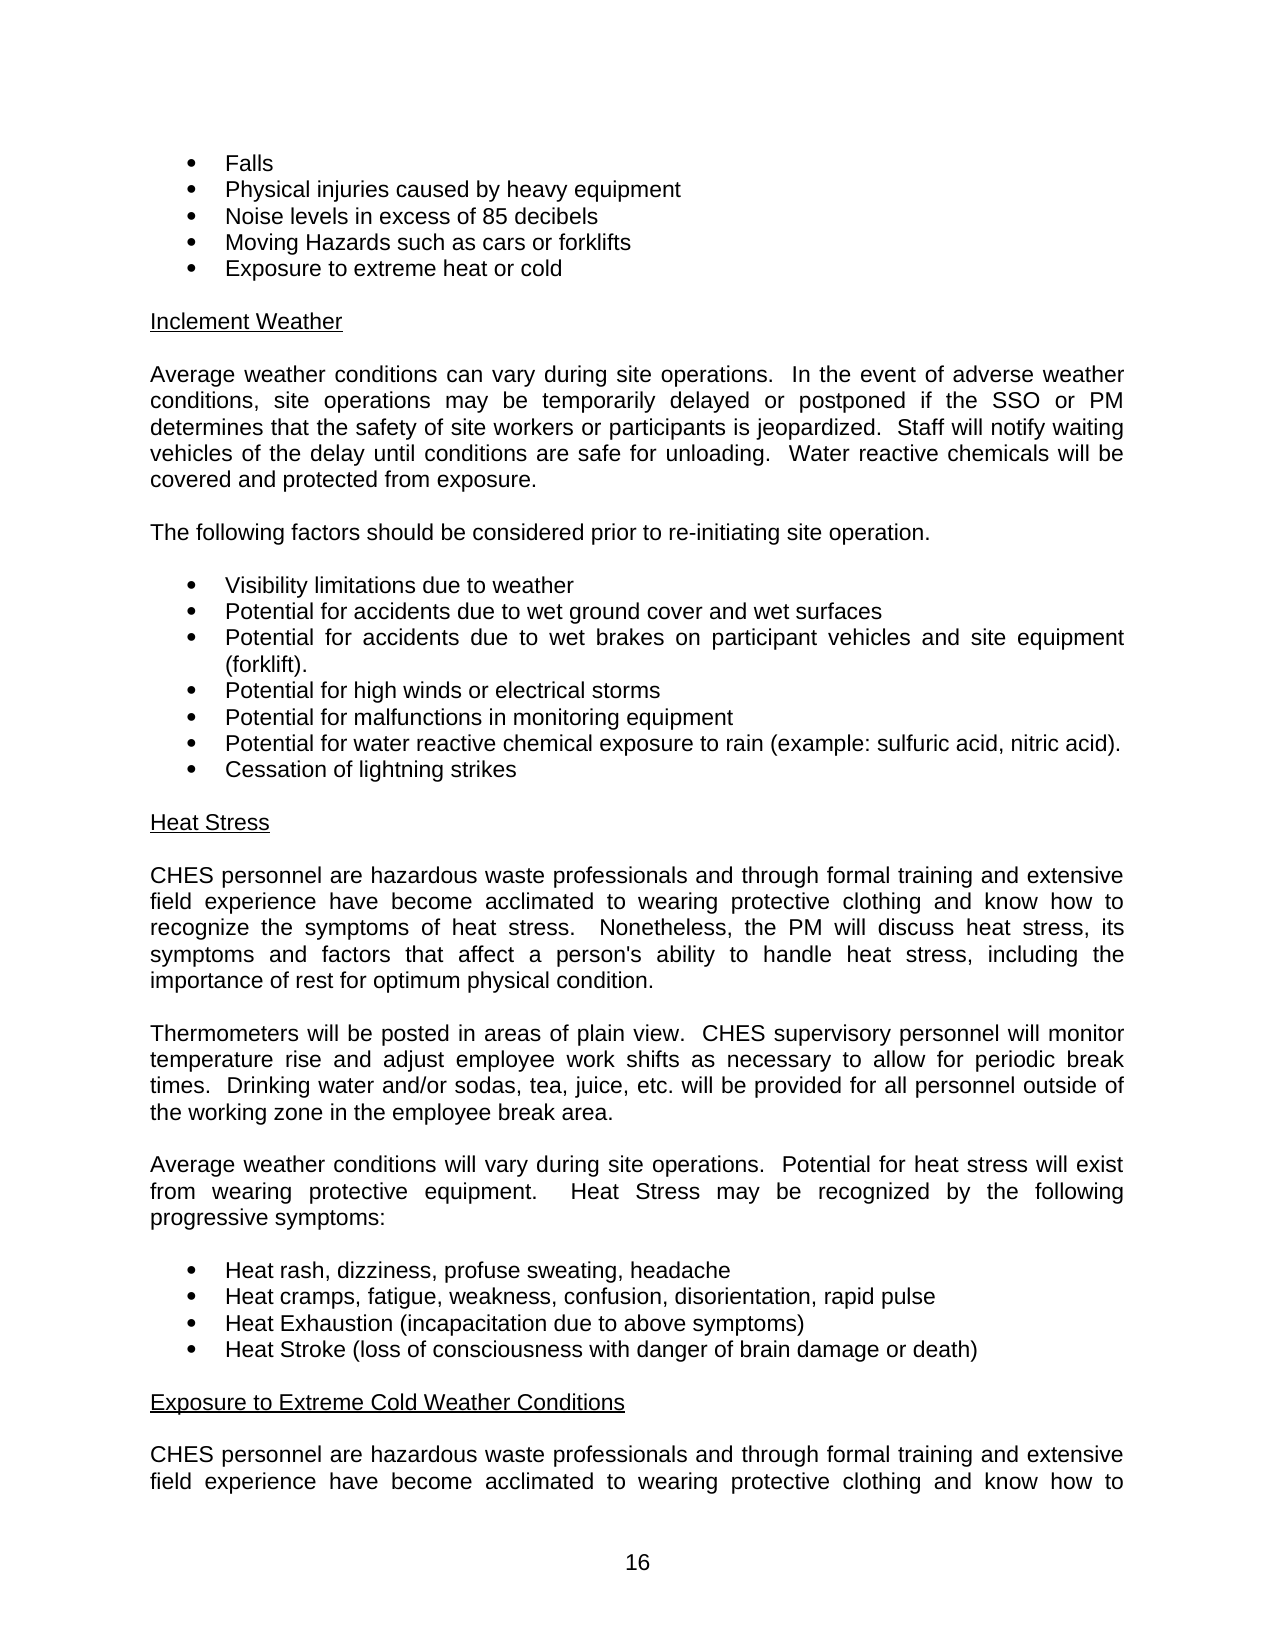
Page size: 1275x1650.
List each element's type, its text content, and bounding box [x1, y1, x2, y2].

list Potential for water reactive chemical exposure to rain (example: sulfuric acid, nitric acid). [187, 730, 1125, 756]
list Physical injuries caused by heavy equipment [187, 176, 1125, 203]
list Heat Stroke (loss of consciousness with danger of brain damage or death) [187, 1336, 1125, 1362]
list Cessation of lightning strikes [187, 756, 1125, 782]
text Average weather conditions can vary during site operations. In the event of adverse weather conditions, site operations may be temporarily delayed or postponed if the SSO or PM determines that the safety of site workers or participants is jeopardized. Staff will notify waiting vehicles of the delay until conditions are safe for unloading. Water reactive chemicals will be covered and protected from exposure. [150, 361, 1125, 493]
text Inclement Weather [150, 308, 1125, 334]
list Noise levels in excess of 85 decibels [187, 203, 1125, 229]
text Exposure to Extreme Cold Weather Conditions [150, 1389, 1125, 1415]
text The following factors should be considered prior to re-initiating site operation. [150, 519, 1125, 545]
text Heat Stress [150, 809, 1125, 835]
list Potential for high winds or electrical storms [187, 677, 1125, 703]
list Potential for accidents due to wet ground cover and wet surfaces [187, 598, 1125, 624]
list Moving Hazards such as cars or forklifts [187, 229, 1125, 255]
list Heat Exhaustion (incapacitation due to above symptoms) [187, 1309, 1125, 1336]
list Falls [187, 150, 1125, 176]
list Potential for malfunctions in monitoring equipment [187, 703, 1125, 730]
text CHES personnel are hazardous waste professionals and through formal training and extensive field experience have become acclimated to wearing protective clothing and know how to recognize the symptoms of heat stress. Nonetheless, the PM will discuss heat stress, its symptoms and factors that affect a person's ability to handle heat stress, including the importance of rest for optimum physical condition. [150, 862, 1125, 993]
list Potential for accidents due to wet brakes on participant vehicles and site equipment (forklift). [187, 624, 1125, 677]
list Heat cramps, fatigue, weakness, confusion, disorientation, rapid pulse [187, 1283, 1125, 1309]
text Thermometers will be posted in areas of plain view. CHES supervisory personnel will monitor temperature rise and adjust employee work shifts as necessary to allow for periodic break times. Drinking water and/or sodas, tea, juice, etc. will be provided for all personnel outside of the working zone in the employee break area. [150, 1020, 1125, 1125]
text Average weather conditions will vary during site operations. Potential for heat stress will exist from wearing protective equipment. Heat Stress may be recognized by the following progressive symptoms: [150, 1151, 1125, 1231]
list Visibility limitations due to weather [187, 572, 1125, 598]
list Heat rash, dizziness, profuse sweating, headache [187, 1257, 1125, 1283]
list Exposure to extreme heat or cold [187, 255, 1125, 282]
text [150, 1441, 1125, 1494]
